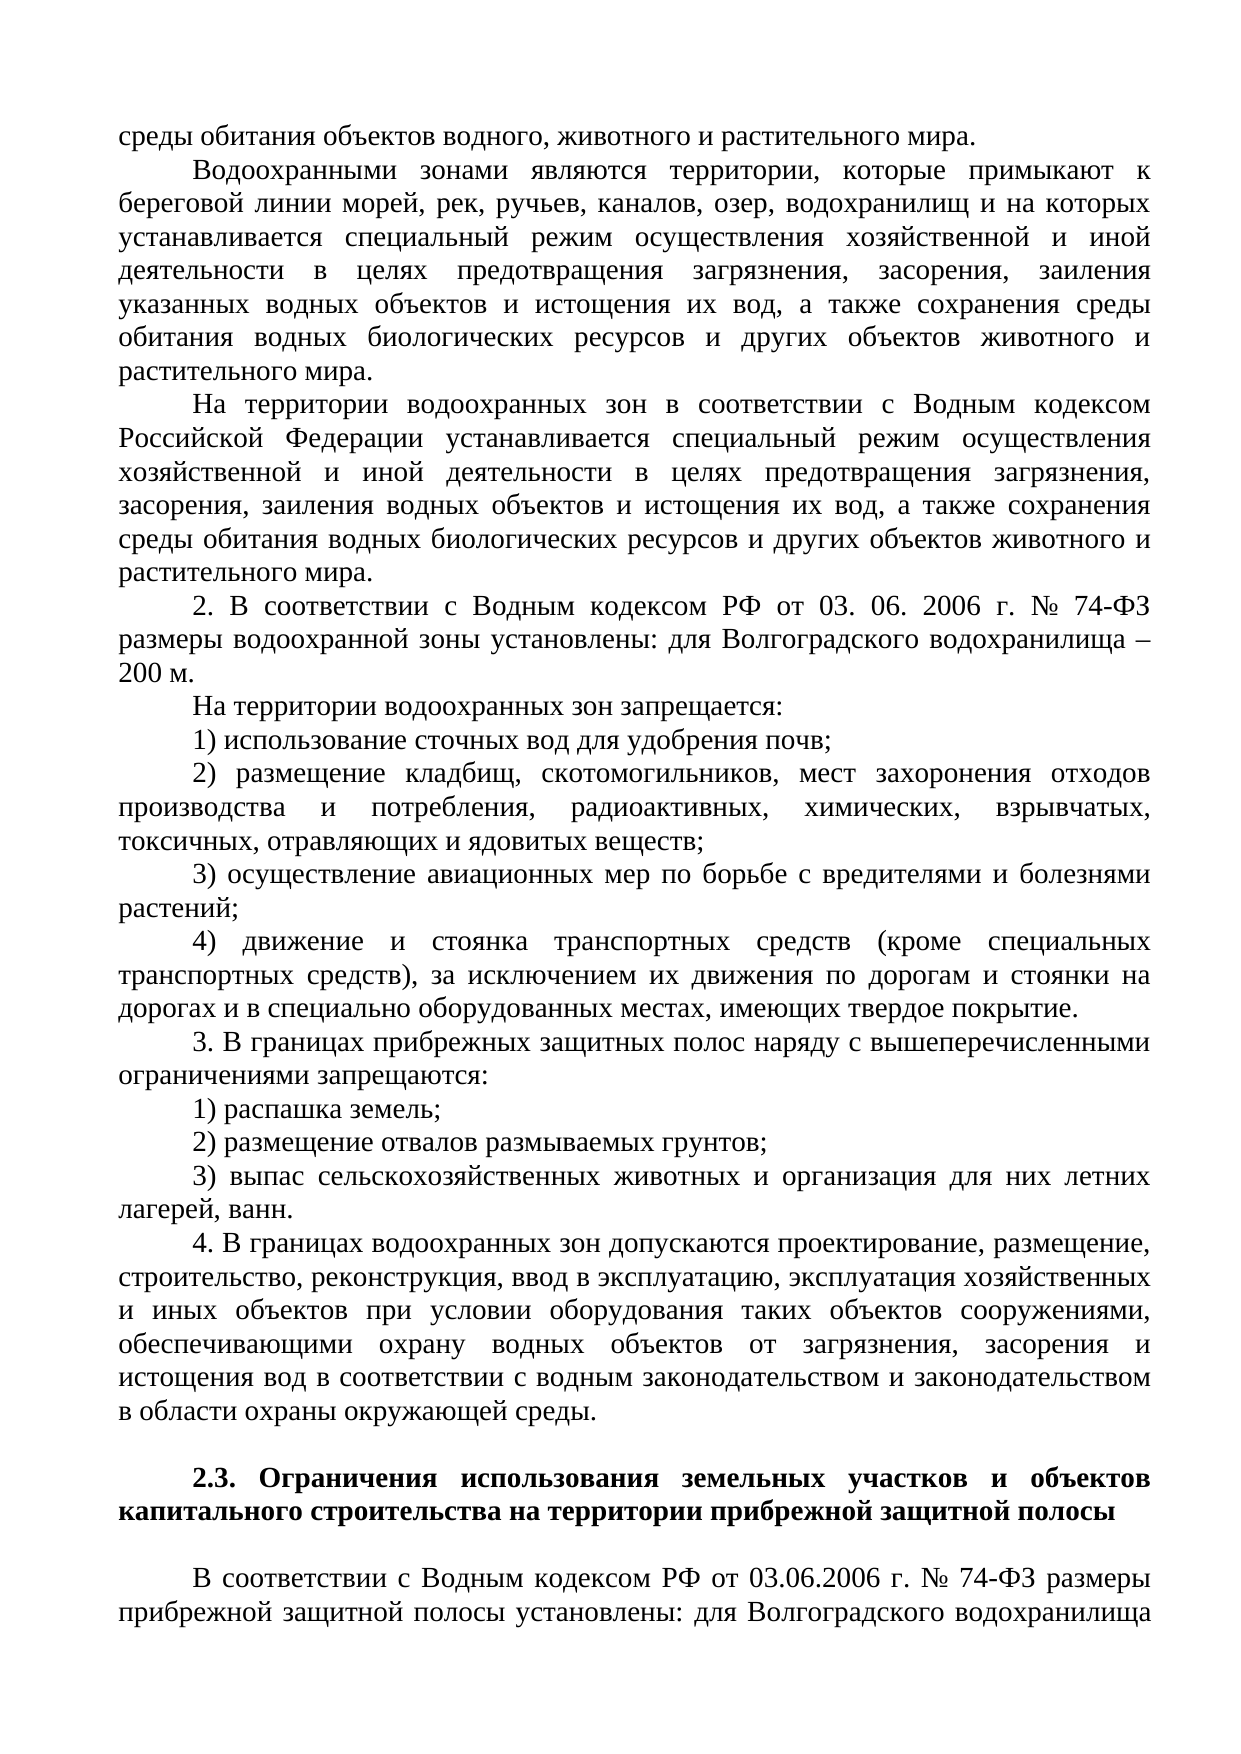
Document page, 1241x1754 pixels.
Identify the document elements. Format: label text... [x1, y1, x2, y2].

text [118, 1561, 1152, 1628]
text 4. В границах водоохранных зон допускаются проектирование, размещение, строительство, реконструкция, ввод в эксплуатацию, эксплуатация хозяйственных и иных объектов при условии оборудования таких объектов сооружениями, обеспечивающими охрану водных объектов от загрязнения, засорения и истощения вод в соответствии с водным законодательством и законодательством в области охраны окружающей среды. [118, 1225, 1152, 1426]
text 2.3. Ограничения использования земельных участков и объектов капитального строительства на территории прибрежной защитной полосы [118, 1460, 1152, 1527]
text 2. В соответствии с Водным кодексом РФ от 03. 06. 2006 г. № 74-ФЗ размеры водоохранной зоны установлены: для Волгоградского водохранилища – 200 м. [118, 588, 1152, 688]
text На территории водоохранных зон в соответствии с Водным кодексом Российской Федерации устанавливается специальный режим осуществления хозяйственной и иной деятельности в целях предотвращения загрязнения, засорения, заиления водных объектов и истощения их вод, а также сохранения среды обитания водных биологических ресурсов и других объектов животного и растительного мира. [118, 387, 1152, 588]
text 3. В границах прибрежных защитных полос наряду с вышеперечисленными ограничениями запрещаются: [118, 1024, 1152, 1091]
text 2) размещение кладбищ, скотомогильников, мест захоронения отходов производства и потребления, радиоактивных, химических, взрывчатых, токсичных, отравляющих и ядовитых веществ; [118, 756, 1152, 856]
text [118, 118, 1152, 152]
text 1) использование сточных вод для удобрения почв; [118, 722, 1152, 756]
text 1) распашка земель; [118, 1091, 1152, 1124]
text 4) движение и стоянка транспортных средств (кроме специальных транспортных средств), за исключением их движения по дорогам и стоянки на дорогах и в специально оборудованных местах, имеющих твердое покрытие. [118, 923, 1152, 1024]
text На территории водоохранных зон запрещается: [118, 688, 1152, 722]
text Водоохранными зонами являются территории, которые примыкают к береговой линии морей, рек, ручьев, каналов, озер, водохранилищ и на которых устанавливается специальный режим осуществления хозяйственной и иной деятельности в целях предотвращения загрязнения, засорения, заиления указанных водных объектов и истощения их вод, а также сохранения среды обитания водных биологических ресурсов и других объектов животного и растительного мира. [118, 152, 1152, 387]
text 3) выпас сельскохозяйственных животных и организация для них летних лагерей, ванн. [118, 1158, 1152, 1225]
text 2) размещение отвалов размываемых грунтов; [118, 1124, 1152, 1158]
text 3) осуществление авиационных мер по борьбе с вредителями и болезнями растений; [118, 856, 1152, 923]
